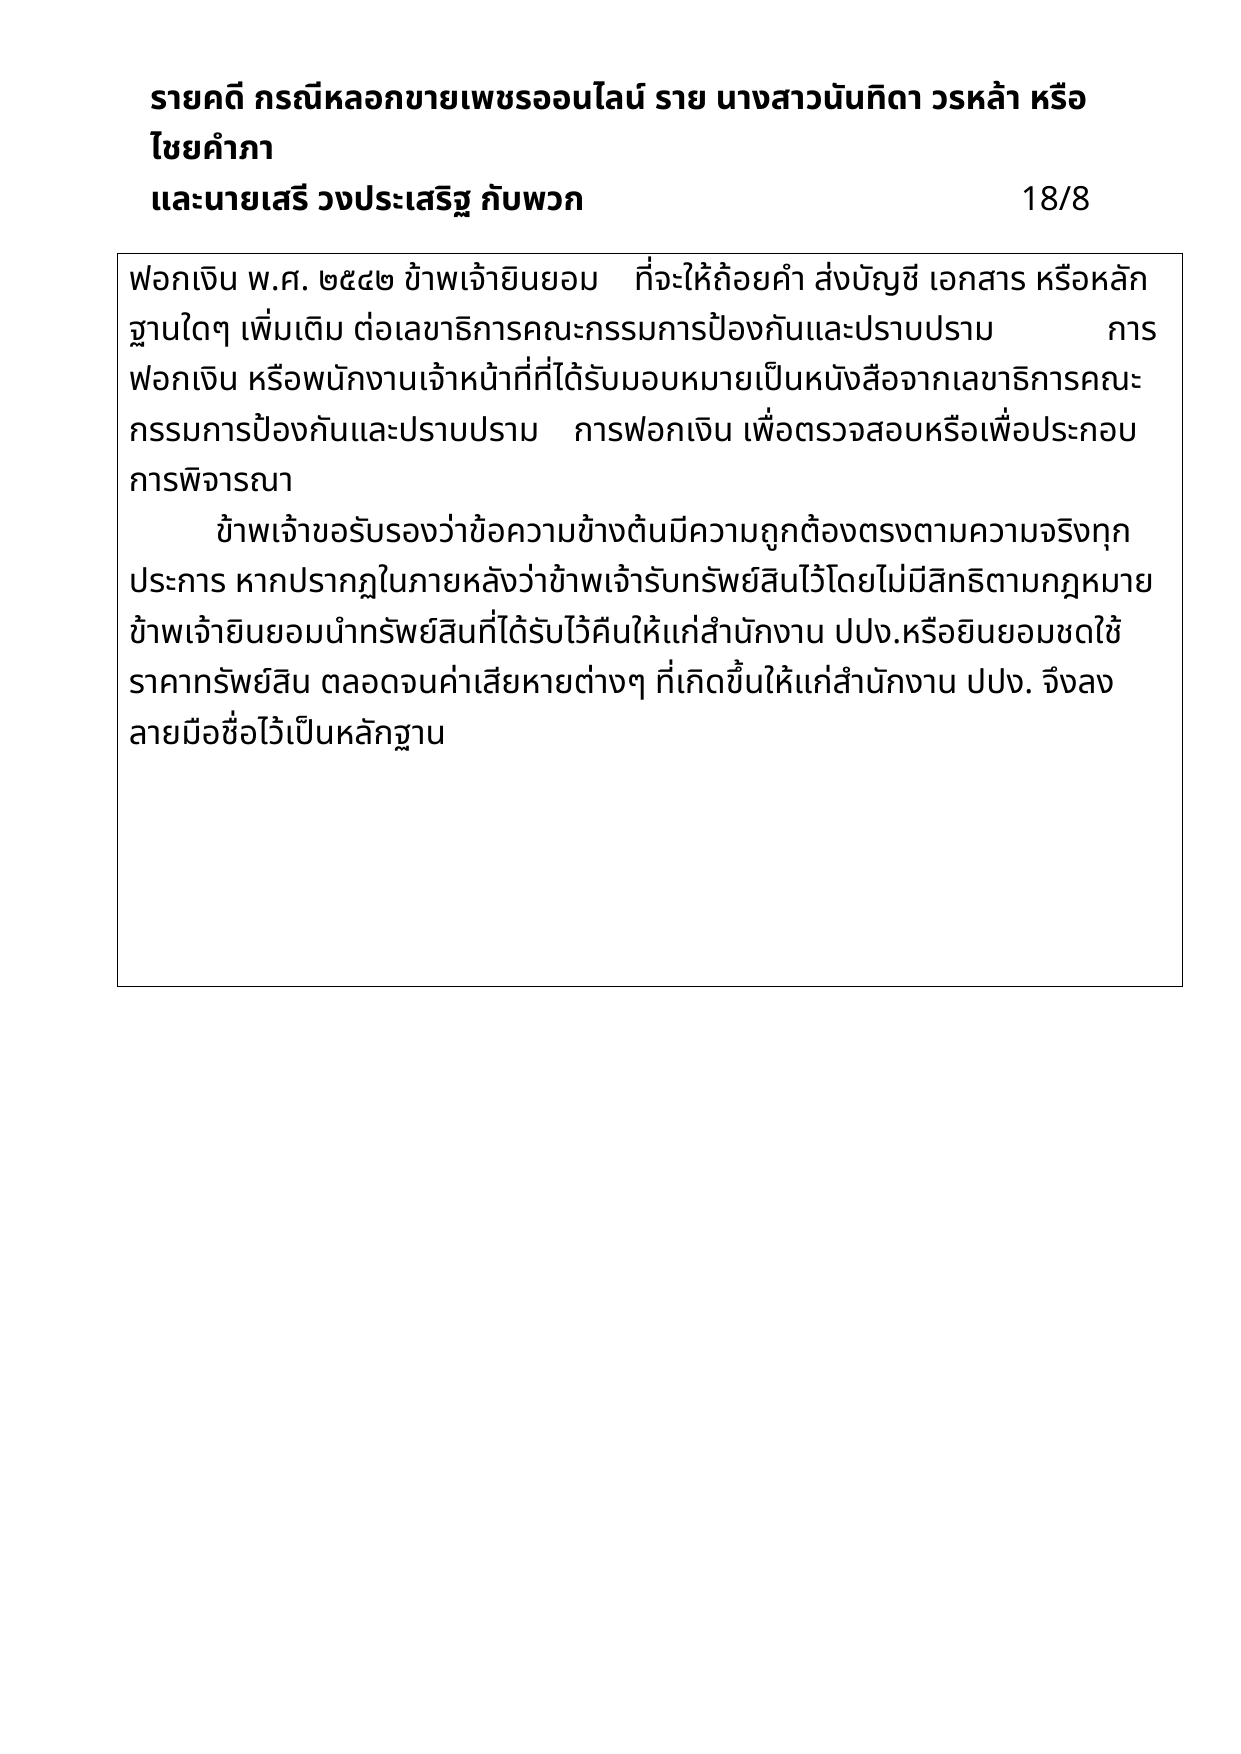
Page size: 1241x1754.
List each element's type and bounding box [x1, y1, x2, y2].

table_cell [118, 254, 1182, 986]
